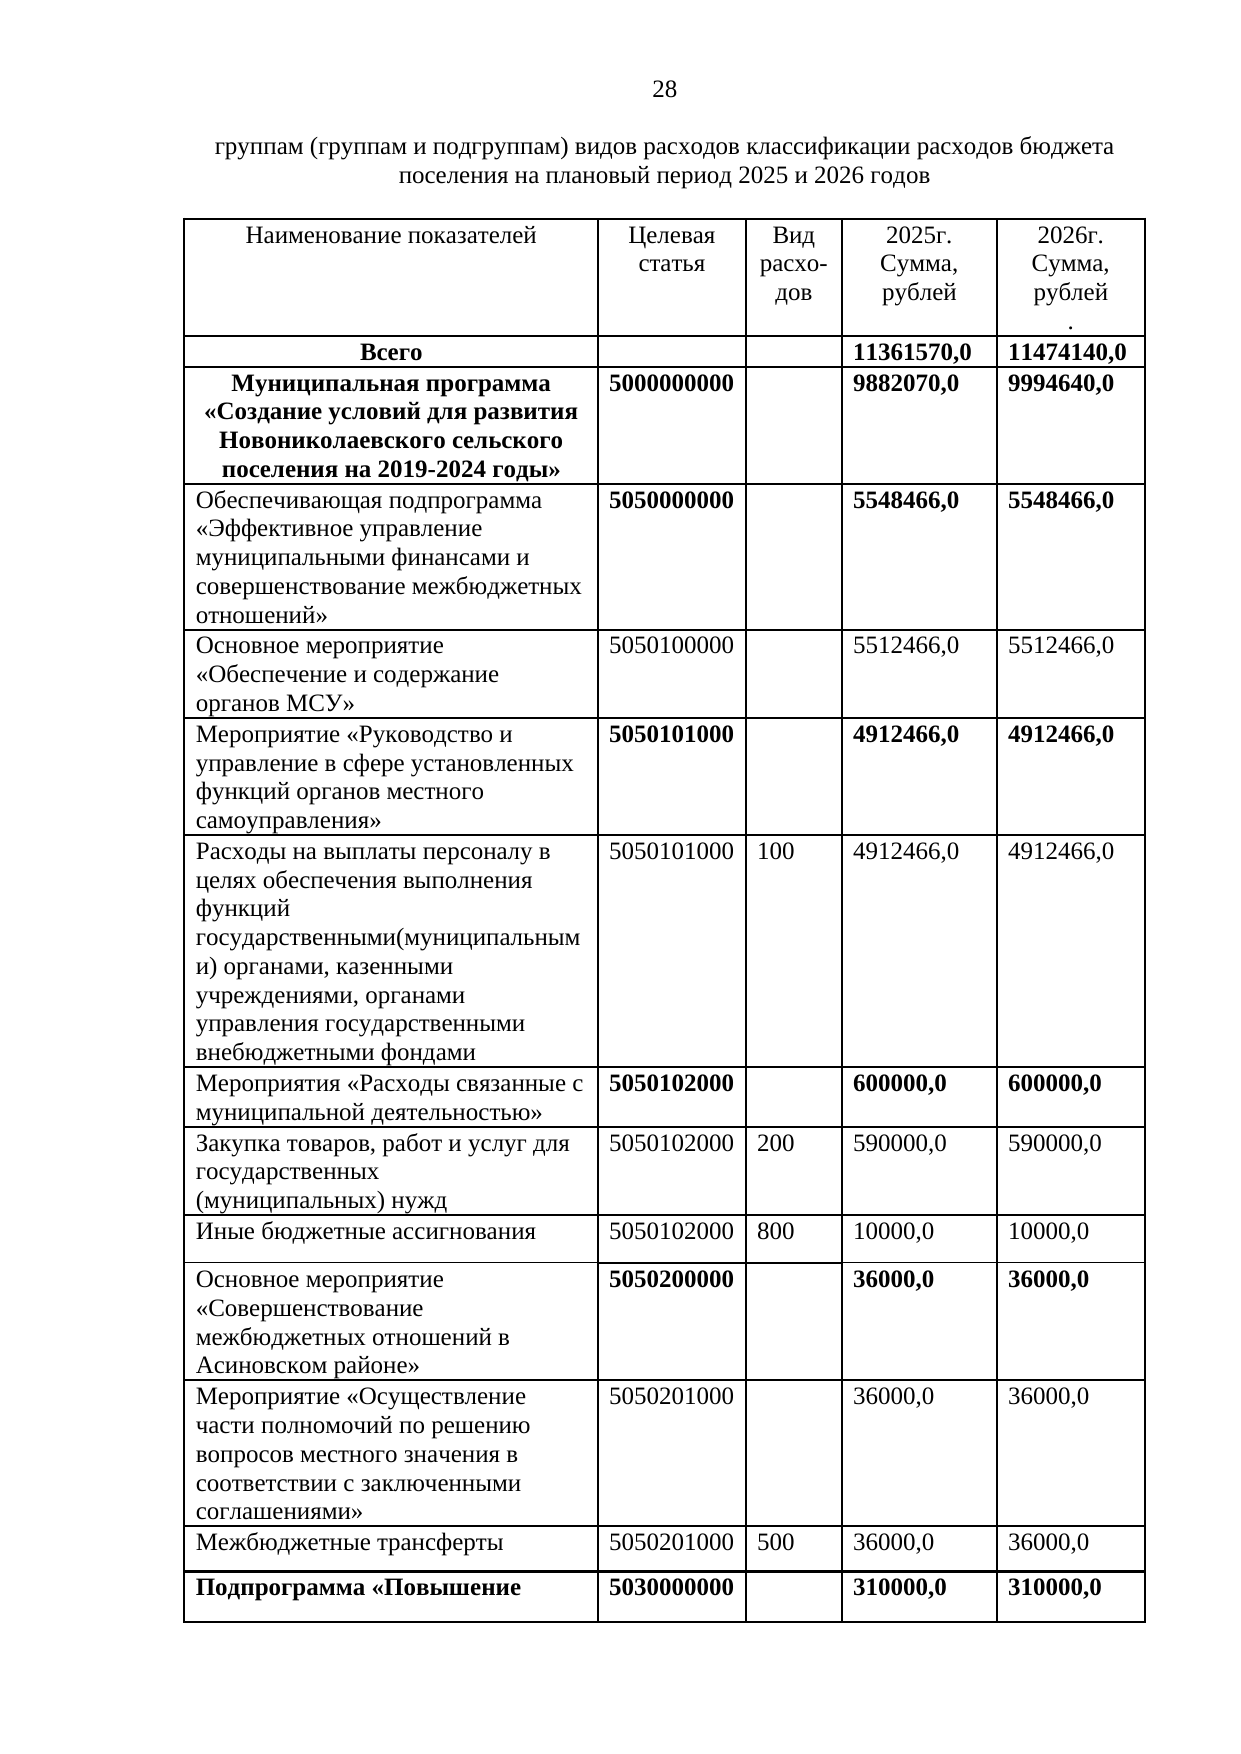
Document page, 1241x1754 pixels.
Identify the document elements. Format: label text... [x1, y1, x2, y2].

table_cell 800 [747, 1216, 841, 1262]
table_cell 200 [747, 1128, 841, 1214]
table_cell Расходы на выплаты персоналу в целях обеспечения выполнения функций государственными(муниципальными) органами, казенными учреждениями, органами управления государственными внебюджетными фондами [185, 836, 597, 1066]
table_cell 310000,0 [843, 1573, 996, 1621]
table_cell 5548466,0 [843, 485, 996, 628]
table_cell 4912466,0 [998, 836, 1144, 1066]
table_cell 36000,0 [843, 1527, 996, 1570]
table_cell 11474140,0 [998, 337, 1144, 366]
table_cell 600000,0 [998, 1068, 1144, 1126]
table_cell 5030000000 [599, 1573, 745, 1621]
table_cell [747, 1573, 841, 1621]
table_cell 4912466,0 [998, 719, 1144, 834]
table_cell 5548466,0 [998, 485, 1144, 628]
table_cell [747, 1264, 841, 1379]
table_cell 11361570,0 [843, 337, 996, 366]
table_cell 5050101000 [599, 719, 745, 834]
table_cell 9882070,0 [843, 368, 996, 483]
table_cell 5050201000 [599, 1381, 745, 1525]
table_cell 36000,0 [998, 1527, 1144, 1570]
table_cell Иные бюджетные ассигнования [185, 1216, 597, 1262]
table_cell 5050100000 [599, 631, 745, 717]
table_cell 5050102000 [599, 1216, 745, 1262]
table_cell 590000,0 [998, 1128, 1144, 1214]
table_cell 5512466,0 [998, 631, 1144, 717]
table_cell 10000,0 [998, 1216, 1144, 1262]
table_cell Основное мероприятие «Обеспечение и содержание органов МСУ» [185, 631, 597, 717]
table_header 2025г. Сумма, рублей [843, 220, 996, 335]
table_cell 5050201000 [599, 1527, 745, 1570]
table_header Вид расхо-дов [747, 220, 841, 335]
table_cell 590000,0 [843, 1128, 996, 1214]
table_cell Мероприятие «Осуществление части полномочий по решению вопросов местного значения в соответствии с заключенными соглашениями» [185, 1381, 597, 1525]
table_cell 5512466,0 [843, 631, 996, 717]
table_cell Мероприятие «Руководство и управление в сфере установленных функций органов местного самоуправления» [185, 719, 597, 834]
table_cell Межбюджетные трансферты [185, 1527, 597, 1570]
table_cell 4912466,0 [843, 719, 996, 834]
table_cell Мероприятия «Расходы связанные с муниципальной деятельностью» [185, 1068, 597, 1126]
table_cell [747, 337, 841, 366]
table_cell [747, 631, 841, 717]
table_cell Обеспечивающая подпрограмма «Эффективное управление муниципальными финансами и совершенствование межбюджетных отношений» [185, 485, 597, 628]
table_cell Закупка товаров, работ и услуг для государственных (муниципальных) нужд [185, 1128, 597, 1214]
table_cell [747, 1381, 841, 1525]
table_cell [747, 1068, 841, 1126]
table_cell [747, 719, 841, 834]
table_cell 5050102000 [599, 1068, 745, 1126]
table_cell 100 [747, 836, 841, 1066]
table_cell Всего [185, 337, 597, 366]
table_cell [747, 368, 841, 483]
table_cell 310000,0 [998, 1573, 1144, 1621]
table_header Целевая статья [599, 220, 745, 335]
table_cell 36000,0 [998, 1381, 1144, 1525]
table_cell 5050101000 [599, 836, 745, 1066]
table_cell 9994640,0 [998, 368, 1144, 483]
table_cell [599, 337, 745, 366]
table_cell Муниципальная программа «Создание условий для развития Новониколаевского сельского поселения на 2019-2024 годы» [185, 368, 597, 483]
table_cell 10000,0 [843, 1216, 996, 1262]
table_header 2026г. Сумма, рублей . [998, 220, 1144, 335]
table_cell 36000,0 [843, 1381, 996, 1525]
table_cell 36000,0 [843, 1263, 996, 1379]
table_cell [185, 1573, 597, 1621]
table_cell 36000,0 [998, 1263, 1144, 1379]
table_cell 4912466,0 [843, 836, 996, 1066]
table_cell 5050200000 [599, 1264, 745, 1379]
table_cell 5000000000 [599, 368, 745, 483]
table_cell [747, 485, 841, 628]
table_cell 5050102000 [599, 1128, 745, 1214]
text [177, 131, 1152, 189]
table_cell 500 [747, 1527, 841, 1570]
table_cell 5050000000 [599, 485, 745, 628]
table_header Наименование показателей [185, 220, 597, 335]
table_cell Основное мероприятие «Совершенствование межбюджетных отношений в Асиновском районе» [185, 1263, 597, 1379]
table_cell 600000,0 [843, 1068, 996, 1126]
